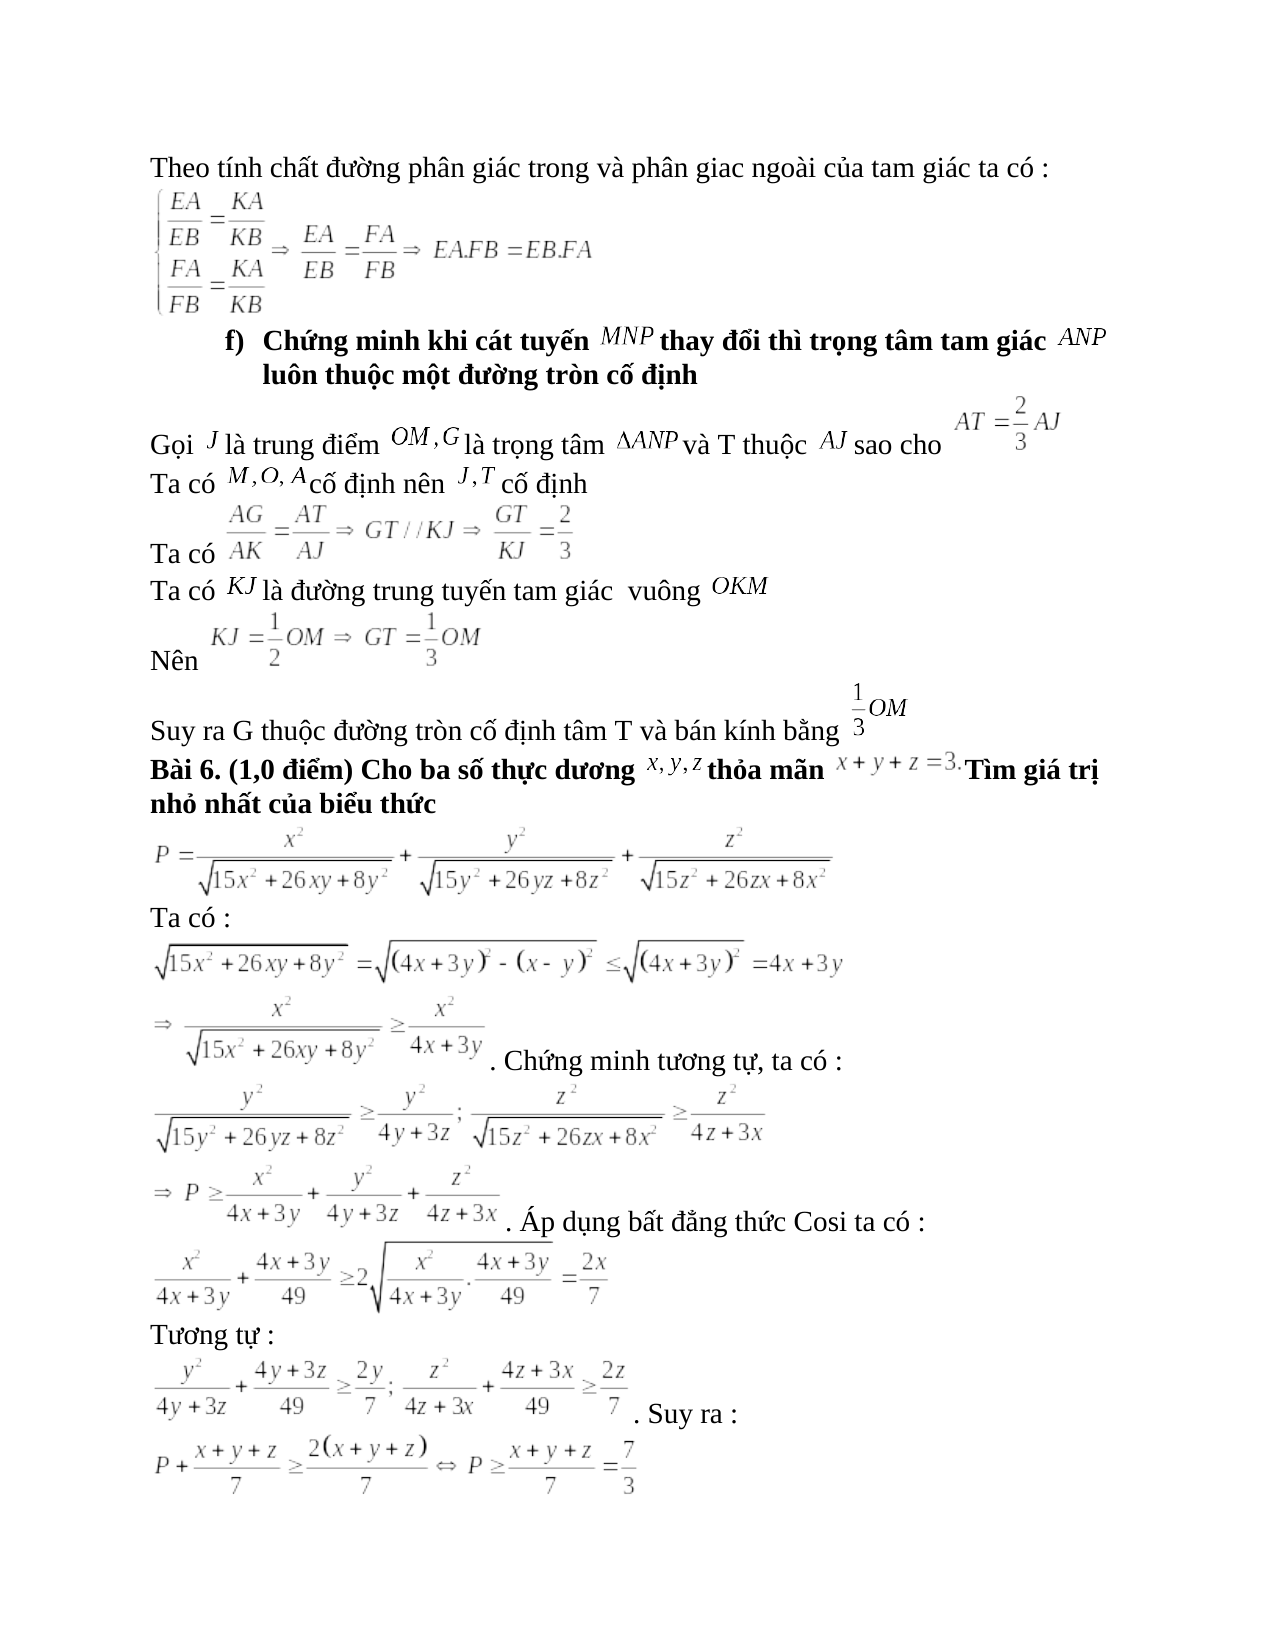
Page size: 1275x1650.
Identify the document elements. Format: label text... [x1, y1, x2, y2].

text . Chứng minh tương tự, ta có : [150, 989, 1125, 1076]
text Bài 6. (1,0 điểm) Cho ba số thực dương thỏa mãn Tìm giá trị nhỏ nhất của biểu thức [150, 747, 1125, 901]
list Theo tính chất đường phân giác trong và phân giac ngoài của tam giác ta có : [150, 150, 1125, 183]
text Gọi là trung điểm là trọng tâm và T thuộc sao cho Ta có cố định nên cố định [150, 391, 1125, 500]
list Chứng minh khi cát tuyến thay đổi thì trọng tâm tam giác luôn thuộc một đường tròn cố định [225, 321, 1125, 391]
text Ta có [150, 500, 1125, 570]
text Tương tự : [150, 1317, 1125, 1351]
text . Áp dụng bất đẳng thức Cosi ta có : [150, 1158, 1125, 1237]
text . Suy ra : [150, 1351, 1125, 1430]
text Nên [150, 606, 1125, 676]
text Ta có là đường trung tuyến tam giác vuông [150, 570, 1125, 606]
text Ta có : [150, 901, 1125, 934]
text Suy ra G thuộc đường tròn cố định tâm T và bán kính bằng [150, 676, 1125, 747]
